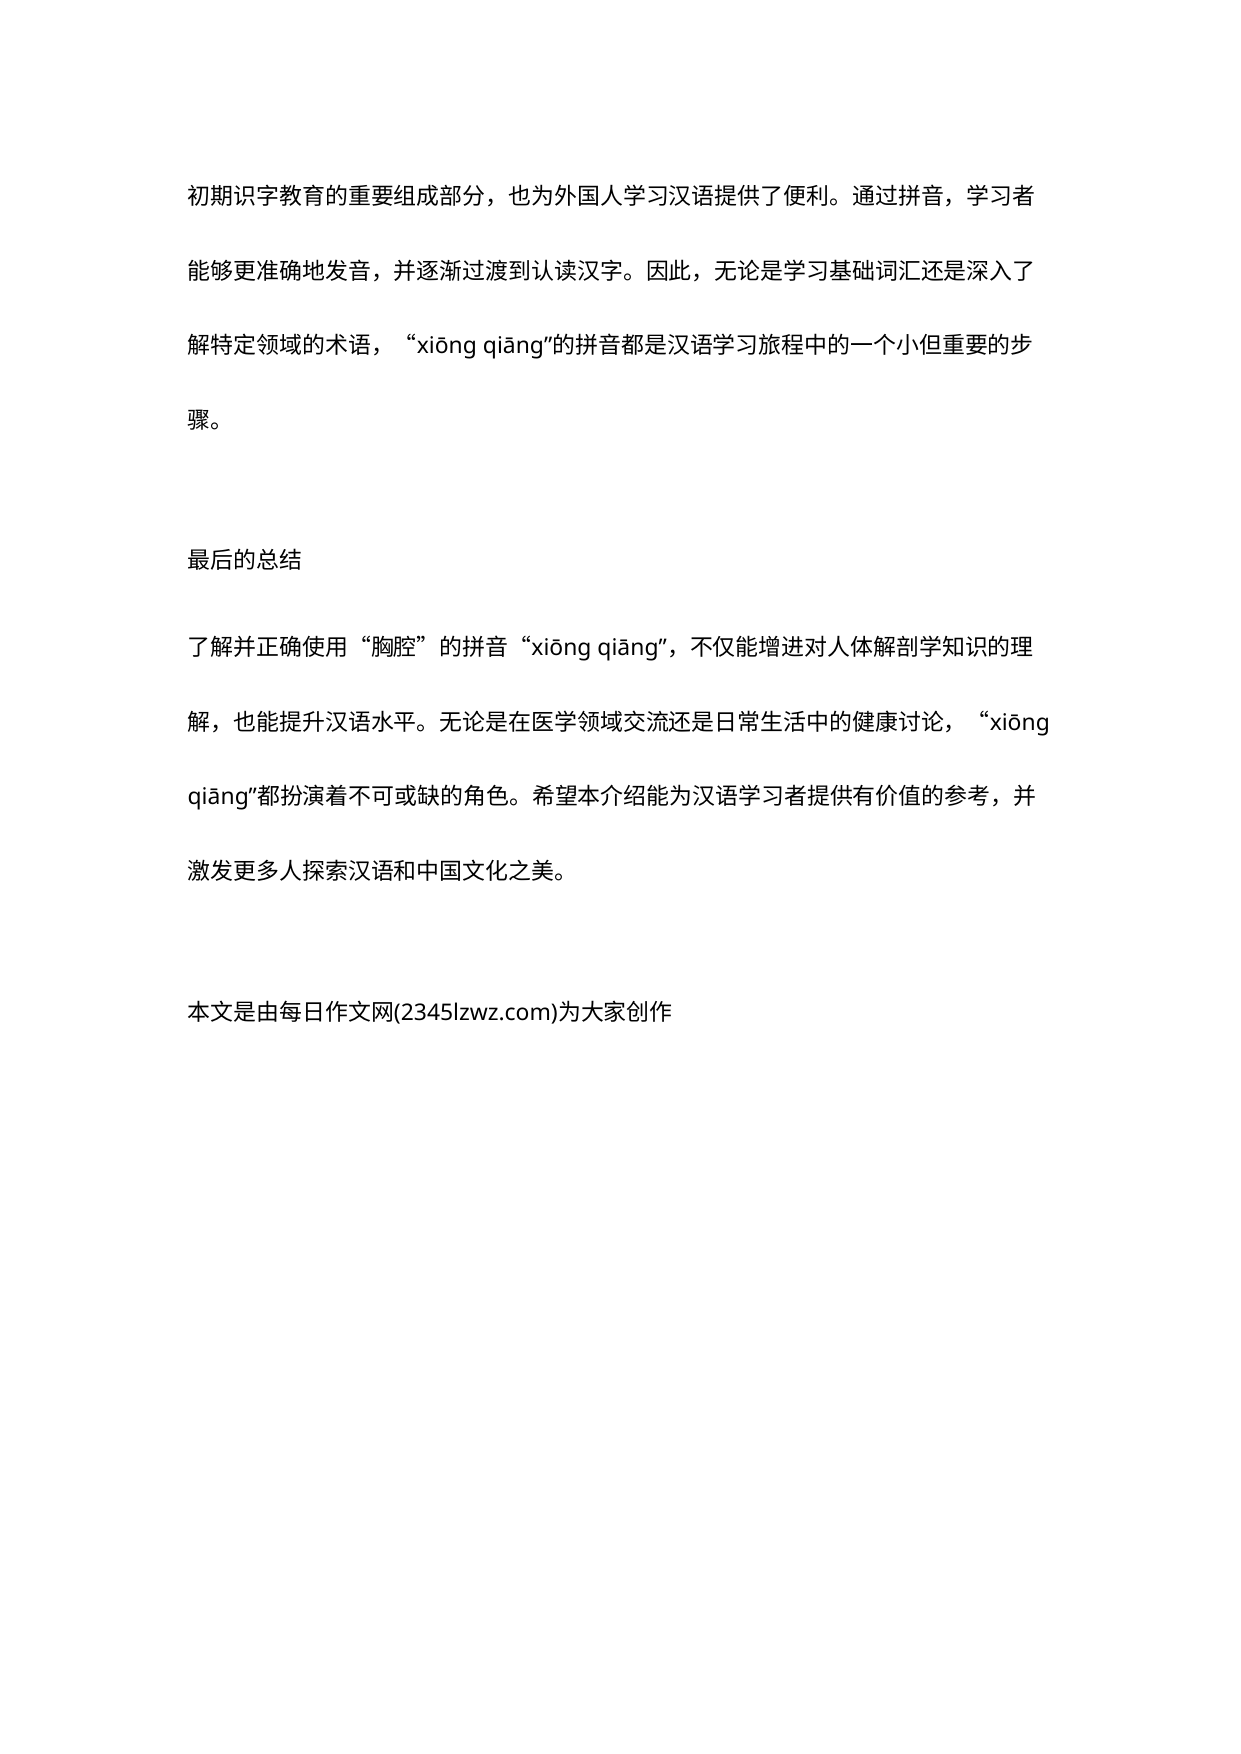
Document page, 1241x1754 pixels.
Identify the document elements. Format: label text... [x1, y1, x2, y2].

text 了解并正确使用“胸腔”的拼音“xiōng qiāng”，不仅能增进对人体解剖学知识的理解，也能提升汉语水平。无论是在医学领域交流还是日常生活中的健康讨论，“xiōng qiāng”都扮演着不可或缺的角色。希望本介绍能为汉语学习者提供有价值的参考，并激发更多人探索汉语和中国文化之美。 [187, 613, 1053, 902]
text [187, 162, 1053, 451]
text 本文是由每日作文网(2345lzwz.com)为大家创作 [187, 977, 1053, 1042]
text 最后的总结 [187, 526, 1053, 591]
